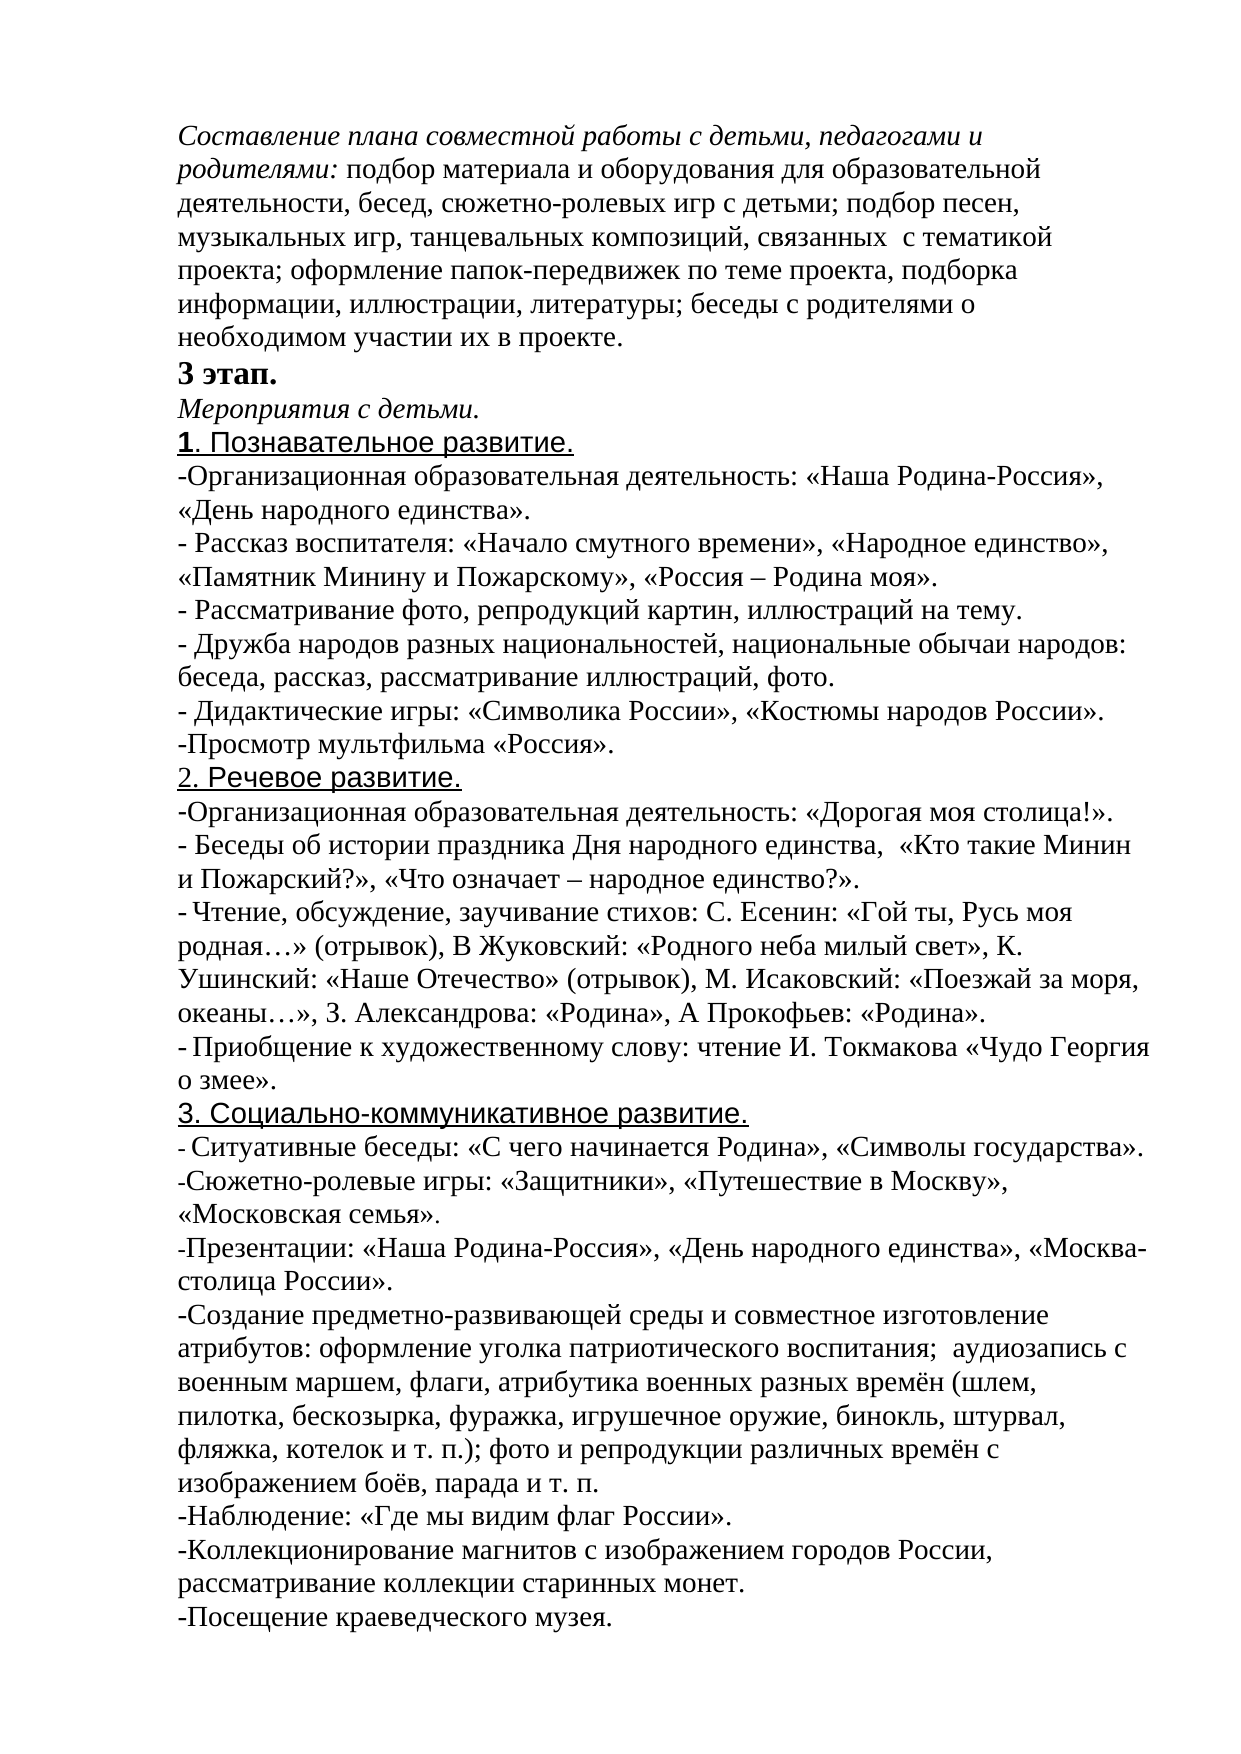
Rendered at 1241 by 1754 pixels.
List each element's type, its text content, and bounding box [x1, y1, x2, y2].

text -Просмотр мультфильма «Россия». [177, 727, 1152, 760]
text 1. Познавательное развитие. [177, 425, 1152, 458]
text -Наблюдение: «Где мы видим флаг России». [177, 1498, 1152, 1532]
text - Беседы об истории праздника Дня народного единства, «Кто такие Минин и Пожарский?», «Что означает – народное единство?». [177, 827, 1152, 894]
text -Сюжетно-ролевые игры: «Защитники», «Путешествие в Москву», «Московская семья». [177, 1163, 1152, 1230]
text - Рассматривание фото, репродукций картин, иллюстраций на тему. [177, 592, 1152, 626]
text Мероприятия с детьми. [177, 391, 1152, 425]
text -Организационная образовательная деятельность: «Наша Родина-Россия», «День народного единства». [177, 458, 1152, 525]
text -Организационная образовательная деятельность: «Дорогая моя столица!». [177, 794, 1152, 827]
text -Коллекционирование магнитов с изображением городов России, рассматривание коллекции старинных монет. [177, 1532, 1152, 1599]
text - Ситуативные беседы: «С чего начинается Родина», «Символы государства». [177, 1129, 1152, 1163]
text 2. Речевое развитие. [177, 760, 1152, 794]
text - Рассказ воспитателя: «Начало смутного времени», «Народное единство», «Памятник Минину и Пожарскому», «Россия – Родина моя». [177, 525, 1152, 592]
text - Чтение, обсуждение, заучивание стихов: С. Есенин: «Гой ты, Русь моя родная…» (отрывок), В Жуковский: «Родного неба милый свет», К. Ушинский: «Наше Отечество» (отрывок), М. Исаковский: «Поезжай за моря, океаны…», З. Александрова: «Родина», А Прокофьев: «Родина». [177, 894, 1152, 1029]
text -Создание предметно-развивающей среды и совместное изготовление атрибутов: оформление уголка патриотического воспитания; аудиозапись с военным маршем, флаги, атрибутика военных разных времён (шлем, пилотка, бескозырка, фуражка, игрушечное оружие, бинокль, штурвал, фляжка, котелок и т. п.); фото и репродукции различных времён с изображением боёв, парада и т. п. [177, 1297, 1152, 1498]
text 3 этап. [177, 353, 1152, 391]
text - Дидактические игры: «Символика России», «Костюмы народов России». [177, 693, 1152, 727]
text -Посещение краеведческого музея. [177, 1599, 1152, 1632]
text 3. Социально-коммуникативное развитие. [177, 1096, 1152, 1129]
text - Приобщение к художественному слову: чтение И. Токмакова «Чудо Георгия о змее». [177, 1029, 1152, 1096]
text - Дружба народов разных национальностей, национальные обычаи народов: беседа, рассказ, рассматривание иллюстраций, фото. [177, 626, 1152, 693]
text -Презентации: «Наша Родина-Россия», «День народного единства», «Москва-столица России». [177, 1230, 1152, 1297]
text Составление плана совместной работы с детьми, педагогами и родителями: подбор материала и оборудования для образовательной деятельности, бесед, сюжетно-ролевых игр с детьми; подбор песен, музыкальных игр, танцевальных композиций, связанных с тематикой проекта; оформление папок-передвижек по теме проекта, подборка информации, иллюстрации, литературы; беседы с родителями о необходимом участии их в проекте. [177, 118, 1152, 353]
